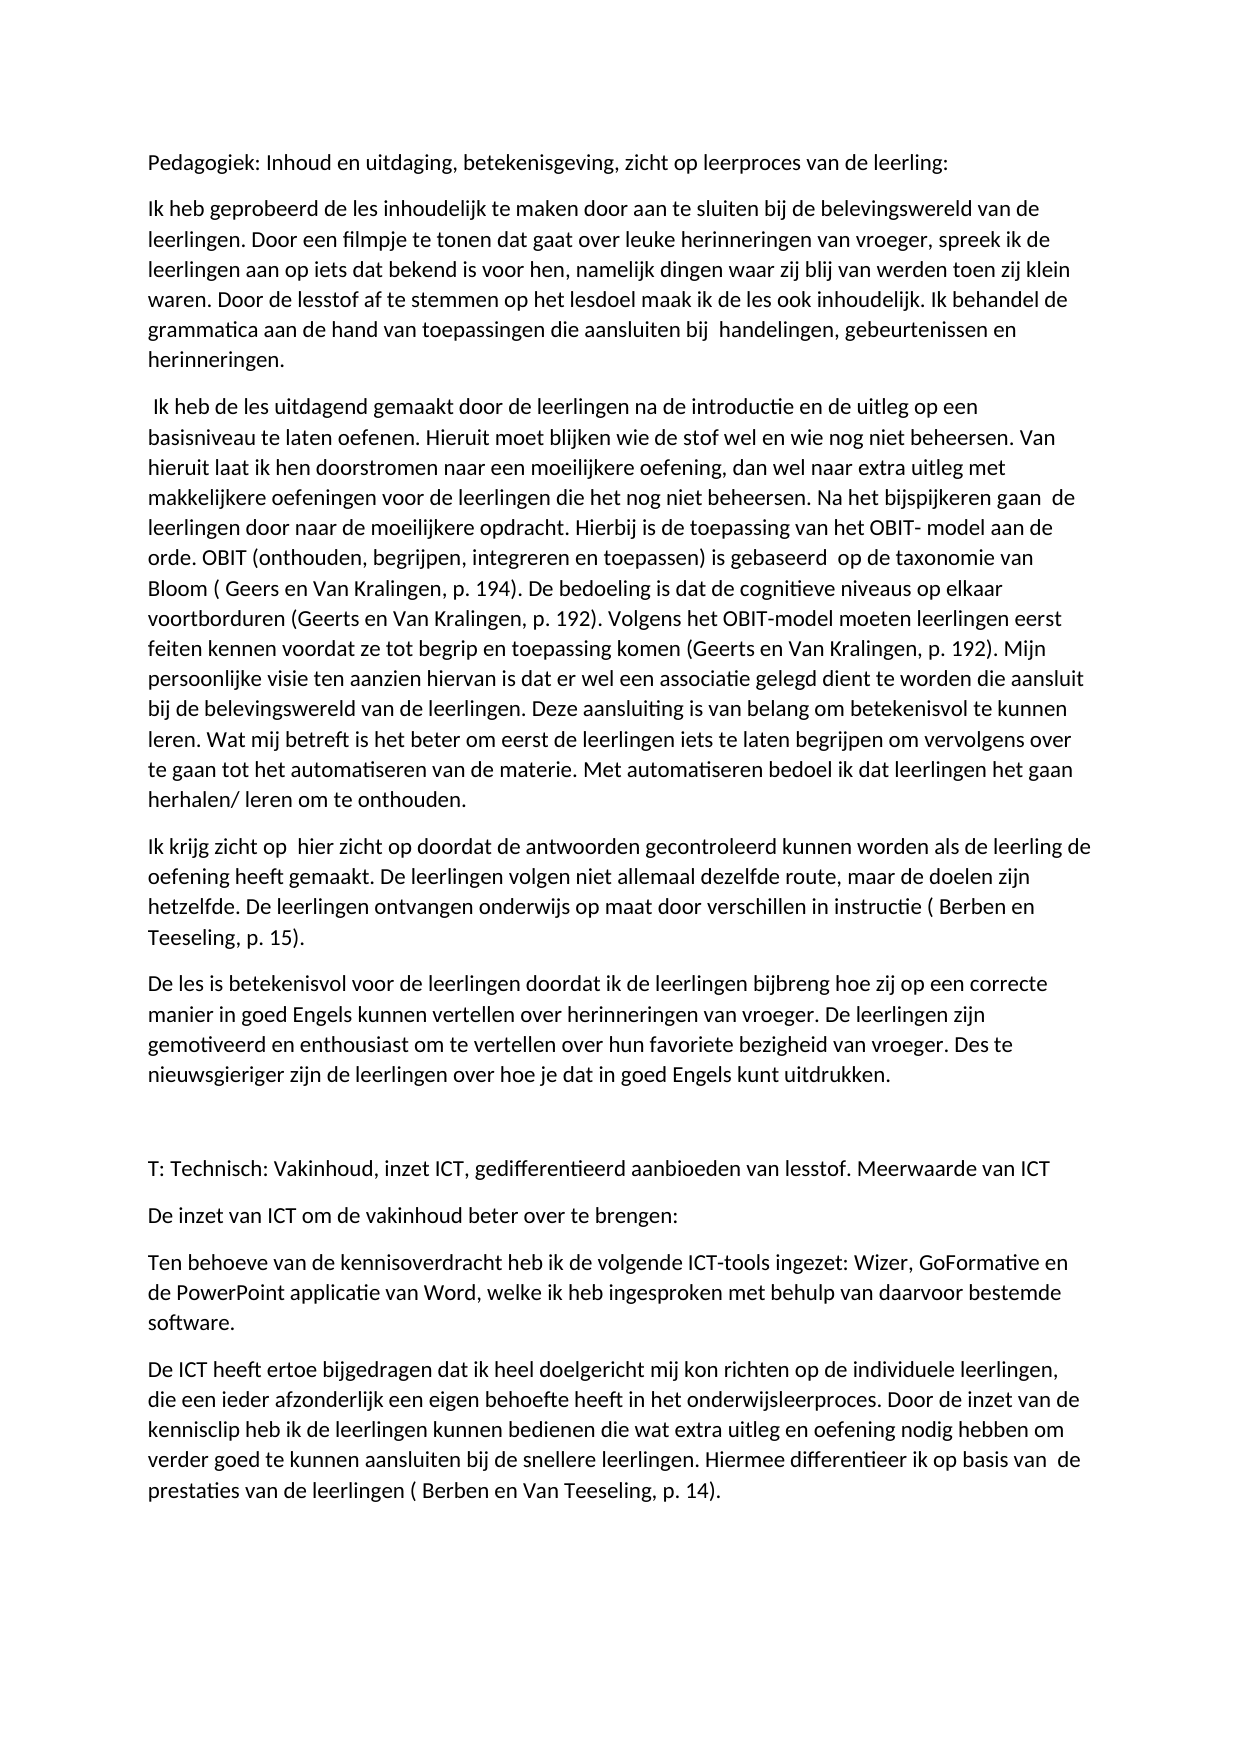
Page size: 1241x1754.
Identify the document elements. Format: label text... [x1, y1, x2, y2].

text De les is betekenisvol voor de leerlingen doordat ik de leerlingen bijbreng hoe zij op een correcte manier in goed Engels kunnen vertellen over herinneringen van vroeger. De leerlingen zijn gemotiveerd en enthousiast om te vertellen over hun favoriete bezigheid van vroeger. Des te nieuwsgieriger zijn de leerlingen over hoe je dat in goed Engels kunt uitdrukken. [148, 969, 1093, 1088]
text De inzet van ICT om de vakinhoud beter over te brengen: [148, 1201, 1093, 1229]
text Ik krijg zicht op hier zicht op doordat de antwoorden gecontroleerd kunnen worden als de leerling de oefening heeft gemaakt. De leerlingen volgen niet allemaal dezelfde route, maar de doelen zijn hetzelfde. De leerlingen ontvangen onderwijs op maat door verschillen in instructie ( Berben en Teeseling, p. 15). [148, 832, 1093, 951]
text Ik heb de les uitdagend gemaakt door de leerlingen na de introductie en de uitleg op een basisniveau te laten oefenen. Hieruit moet blijken wie de stof wel en wie nog niet beheersen. Van hieruit laat ik hen doorstromen naar een moeilijkere oefening, dan wel naar extra uitleg met makkelijkere oefeningen voor de leerlingen die het nog niet beheersen. Na het bijspijkeren gaan de leerlingen door naar de moeilijkere opdracht. Hierbij is de toepassing van het OBIT- model aan de orde. OBIT (onthouden, begrijpen, integreren en toepassen) is gebaseerd op de taxonomie van Bloom ( Geers en Van Kralingen, p. 194). De bedoeling is dat de cognitieve niveaus op elkaar voortborduren (Geerts en Van Kralingen, p. 192). Volgens het OBIT-model moeten leerlingen eerst feiten kennen voordat ze tot begrip en toepassing komen (Geerts en Van Kralingen, p. 192). Mijn persoonlijke visie ten aanzien hiervan is dat er wel een associatie gelegd dient te worden die aansluit bij de belevingswereld van de leerlingen. Deze aansluiting is van belang om betekenisvol te kunnen leren. Wat mij betreft is het beter om eerst de leerlingen iets te laten begrijpen om vervolgens over te gaan tot het automatiseren van de materie. Met automatiseren bedoel ik dat leerlingen het gaan herhalen/ leren om te onthouden. [148, 392, 1093, 813]
text De ICT heeft ertoe bijgedragen dat ik heel doelgericht mij kon richten op de individuele leerlingen, die een ieder afzonderlijk een eigen behoefte heeft in het onderwijsleerproces. Door de inzet van de kennisclip heb ik de leerlingen kunnen bedienen die wat extra uitleg en oefening nodig hebben om verder goed te kunnen aansluiten bij de snellere leerlingen. Hiermee differentieer ik op basis van de prestaties van de leerlingen ( Berben en Van Teeseling, p. 14). [148, 1355, 1093, 1504]
text T: Technisch: Vakinhoud, inzet ICT, gedifferentieerd aanbioeden van lesstof. Meerwaarde van ICT [148, 1154, 1093, 1182]
text Pedagogiek: Inhoud en uitdaging, betekenisgeving, zicht op leerproces van de leerling: [148, 148, 1093, 176]
text Ik heb geprobeerd de les inhoudelijk te maken door aan te sluiten bij de belevingswereld van de leerlingen. Door een filmpje te tonen dat gaat over leuke herinneringen van vroeger, spreek ik de leerlingen aan op iets dat bekend is voor hen, namelijk dingen waar zij blij van werden toen zij klein waren. Door de lesstof af te stemmen op het lesdoel maak ik de les ook inhoudelijk. Ik behandel de grammatica aan de hand van toepassingen die aansluiten bij handelingen, gebeurtenissen en herinneringen. [148, 194, 1093, 373]
text Ten behoeve van de kennisoverdracht heb ik de volgende ICT-tools ingezet: Wizer, GoFormative en de PowerPoint applicatie van Word, welke ik heb ingesproken met behulp van daarvoor bestemde software. [148, 1248, 1093, 1336]
